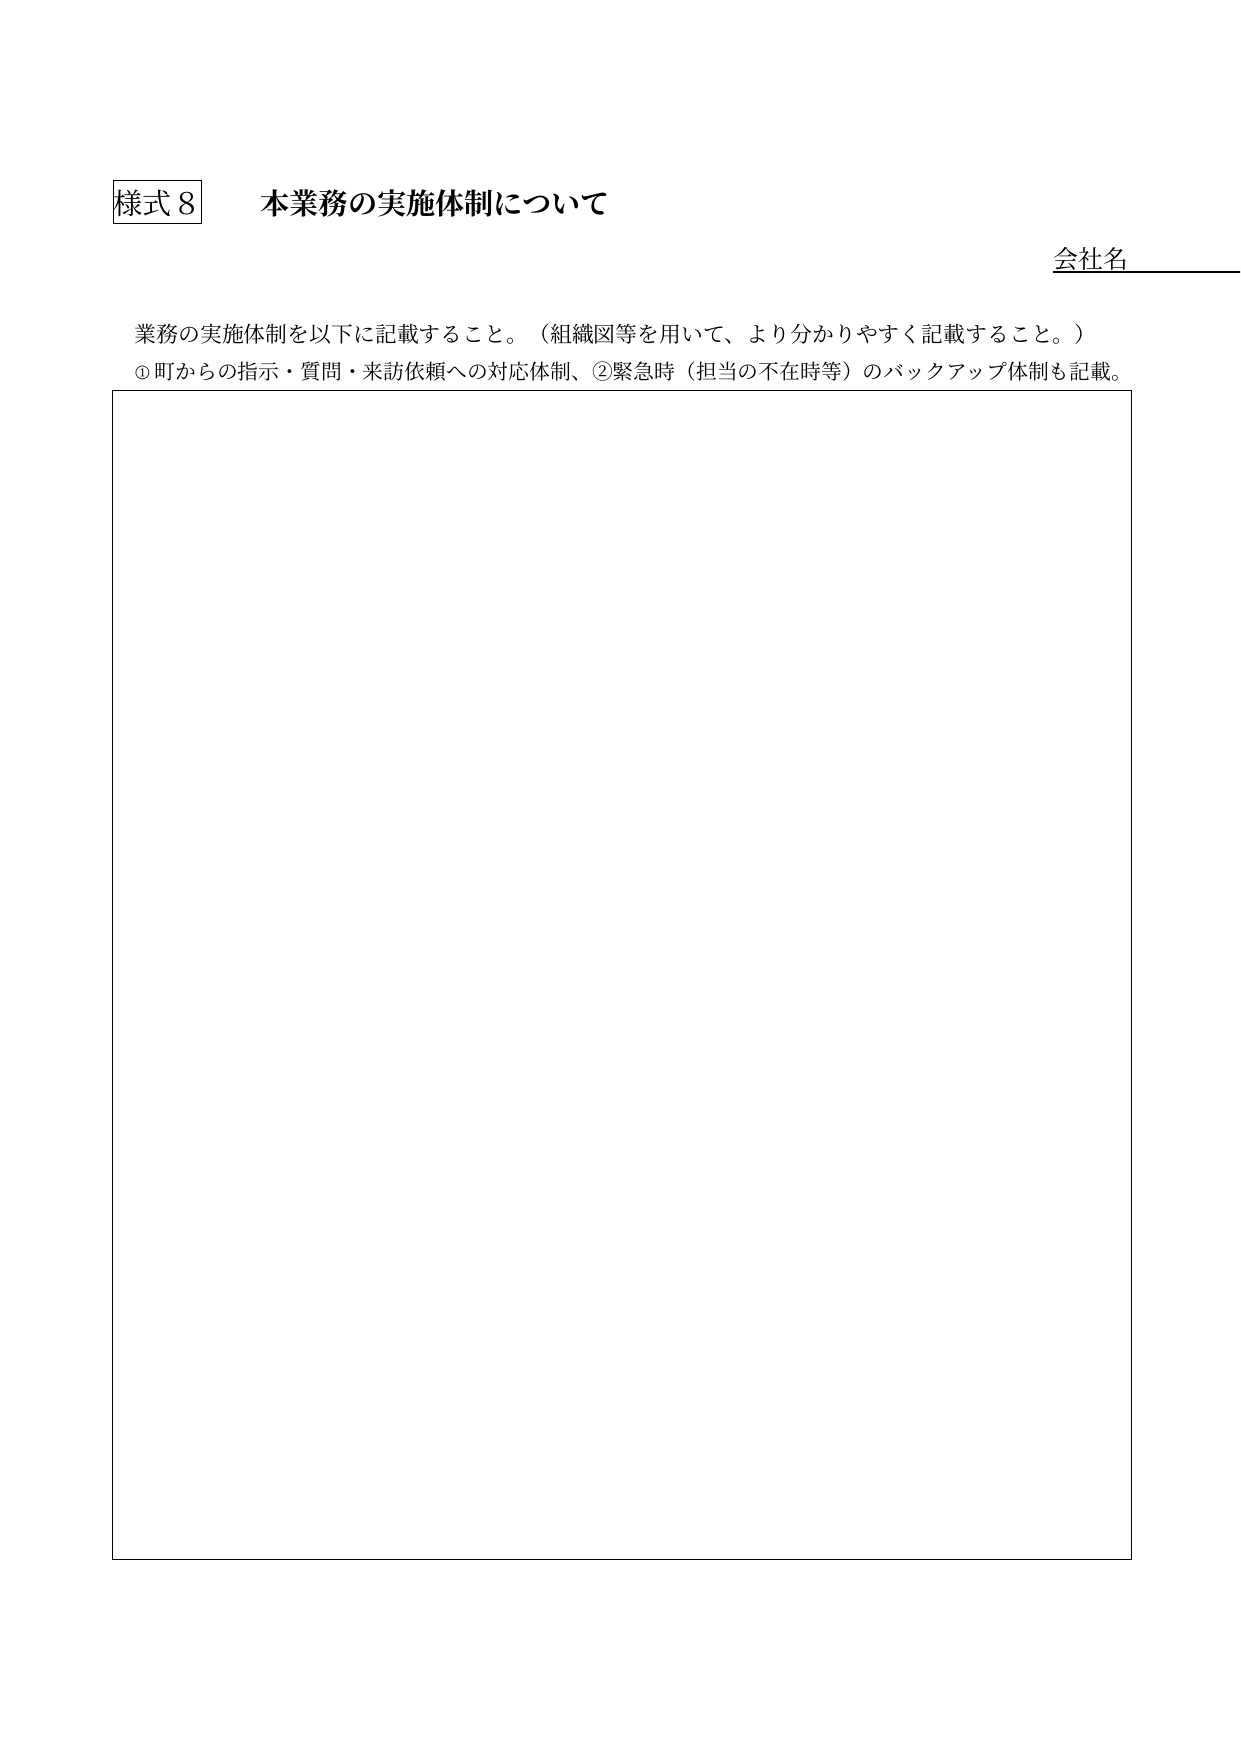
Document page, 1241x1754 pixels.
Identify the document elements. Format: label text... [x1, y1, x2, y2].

text 会社名 [112, 239, 1128, 277]
text 業務の実施体制を以下に記載すること。（組織図等を用いて、より分かりやすく記載すること。） [134, 314, 1128, 352]
text ①町からの指示・質問・来訪依頼への対応体制、②緊急時（担当の不在時等）のバックアップ体制も記載。 [134, 352, 1128, 389]
table_header [113, 391, 1131, 1559]
text 様式８ 本業務の実施体制について [112, 164, 1128, 239]
